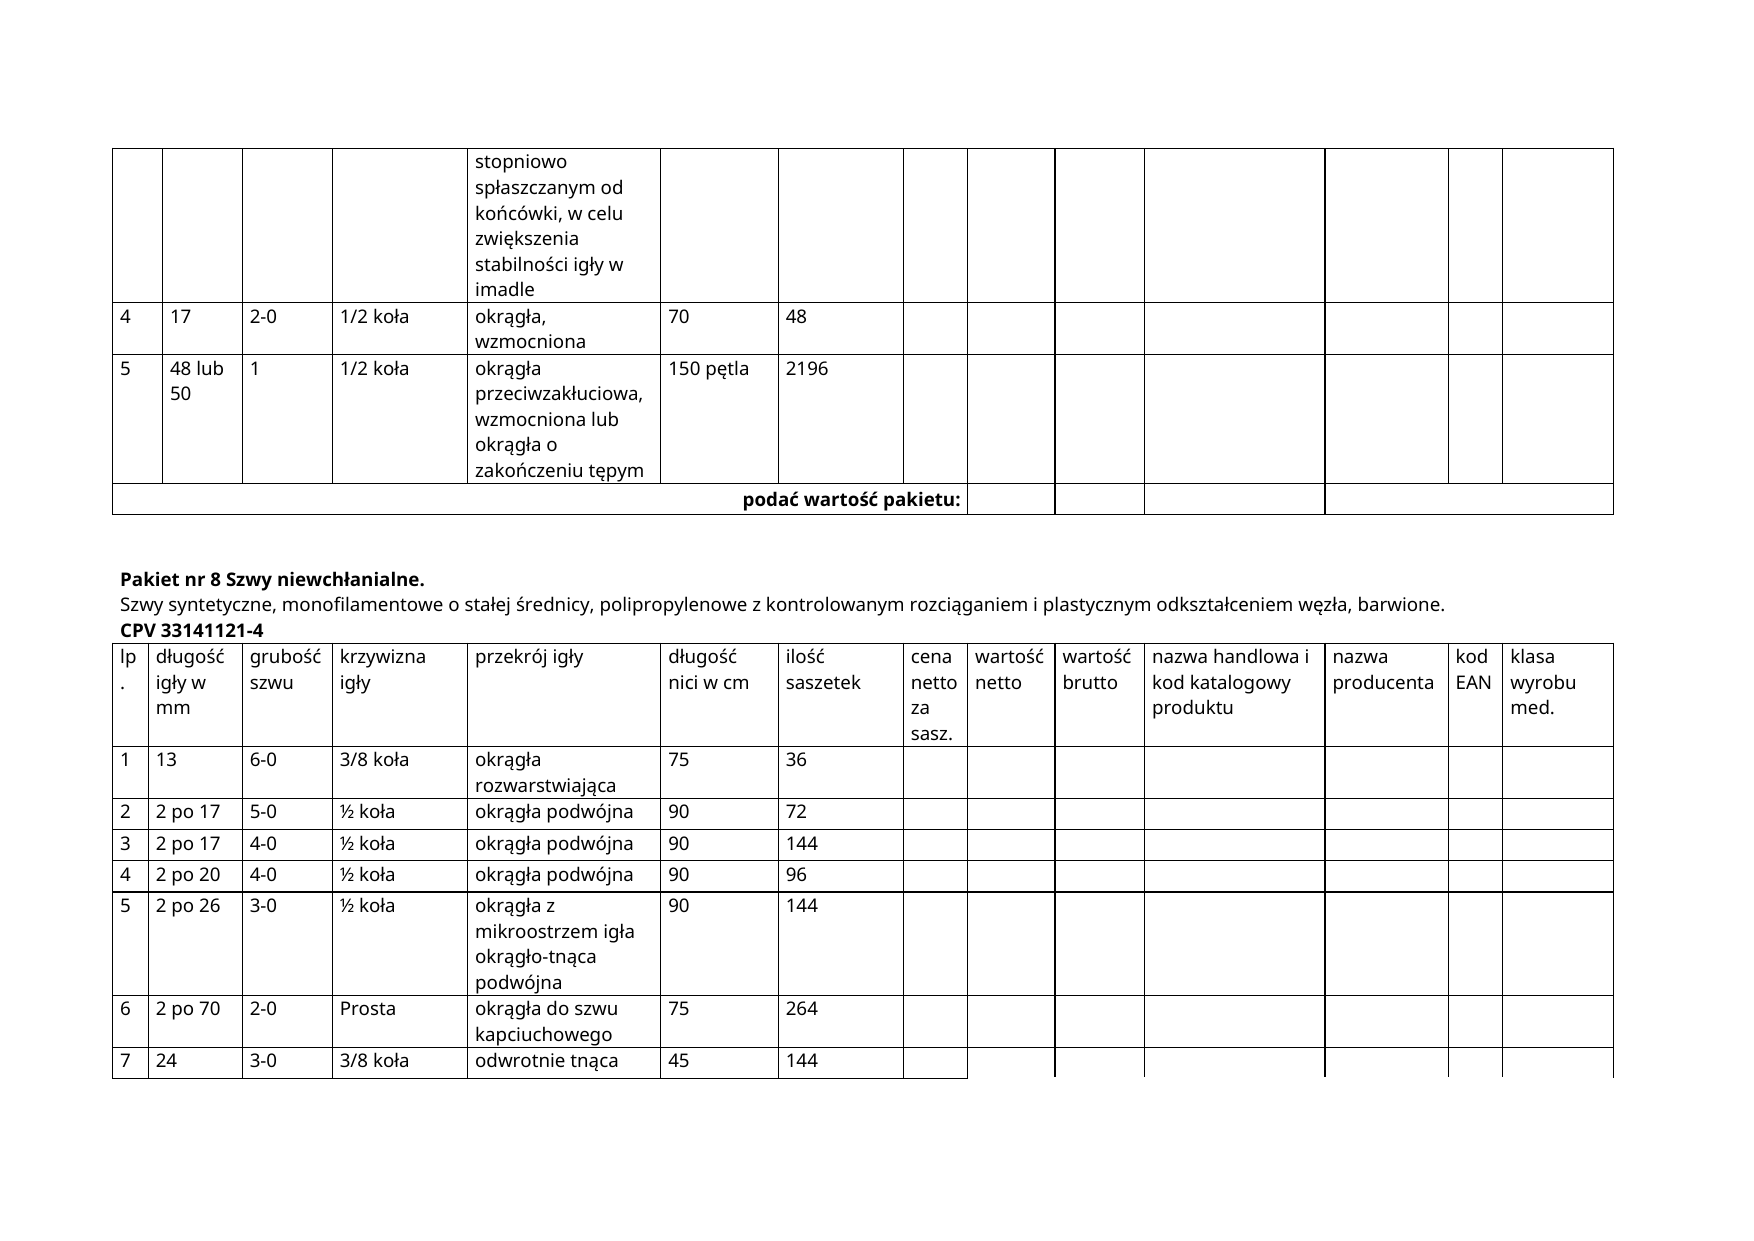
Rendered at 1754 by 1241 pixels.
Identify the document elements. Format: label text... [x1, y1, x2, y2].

table_header SZCZEGÓŁOWY OPIS I WYCENA PRZEDMIOTU ZAMÓWIENIA [968, 148, 1653, 1079]
table_header SZCZEGÓŁOWY OPIS I WYCENA PRZEDMIOTU ZAMÓWIENIA [101, 148, 148, 1079]
